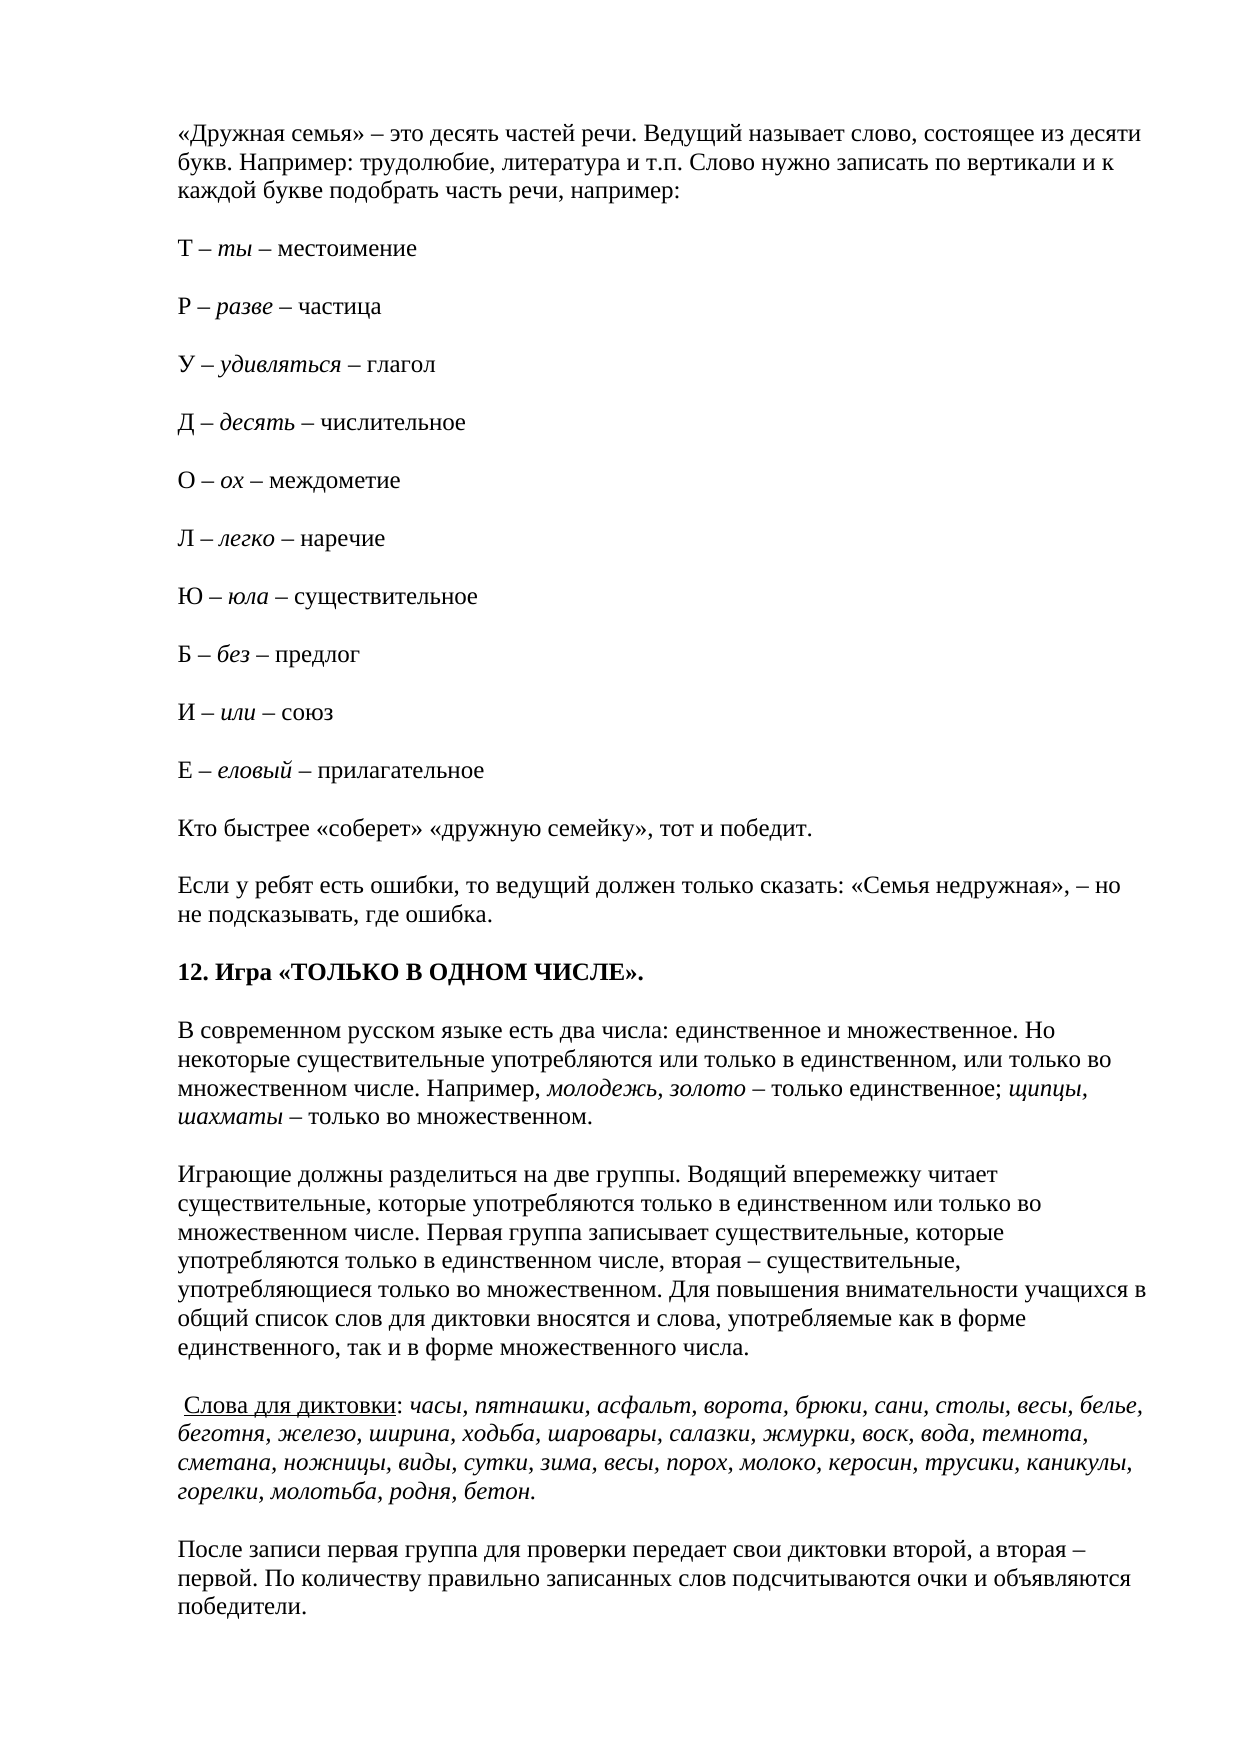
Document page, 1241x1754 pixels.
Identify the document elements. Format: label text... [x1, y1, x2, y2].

text Если у ребят есть ошибки, то ведущий должен только сказать: «Семья недружная», – но не подсказывать, где ошибка. [177, 871, 1152, 928]
text Т – ты – местоимение [177, 233, 1152, 262]
text Слова для диктовки: часы, пятнашки, асфальт, ворота, брюки, сани, столы, весы, белье, беготня, железо, ширина, ходьба, шаровары, салазки, жмурки, воск, вода, темнота, сметана, ножницы, виды, сутки, зима, весы, порох, молоко, керосин, трусики, каникулы, горелки, молотьба, родня, бетон. [177, 1390, 1152, 1505]
text После записи первая группа для проверки передает свои диктовки второй, а вторая – первой. По количеству правильно записанных слов подсчитываются очки и объявляются победители. [177, 1534, 1152, 1620]
text Ю – юла – существительное [177, 581, 1152, 610]
text О – ох – междометие [177, 465, 1152, 494]
text Е – еловый – прилагательное [177, 755, 1152, 783]
text Л – легко – наречие [177, 523, 1152, 552]
text Р – разве – частица [177, 291, 1152, 320]
text У – удивляться – глагол [177, 349, 1152, 378]
text 12. Игра «ТОЛЬКО В ОДНОМ ЧИСЛЕ». [177, 957, 1152, 986]
text Д – десять – числительное [177, 407, 1152, 436]
text В современном русском языке есть два числа: единственное и множественное. Но некоторые существительные употребляются или только в единственном, или только во множественном числе. Например, молодежь, золото – только единственное; щипцы, шахматы – только во множественном. [177, 1015, 1152, 1130]
text И – или – союз [177, 697, 1152, 726]
text Кто быстрее «соберет» «дружную семейку», тот и победит. [177, 813, 1152, 841]
text Б – без – предлог [177, 639, 1152, 668]
text «Дружная семья» – это десять частей речи. Ведущий называет слово, состоящее из десяти букв. Например: трудолюбие, литература и т.п. Слово нужно записать по вертикали и к каждой букве подобрать часть речи, например: [177, 118, 1152, 204]
text Играющие должны разделиться на две группы. Водящий вперемежку читает существительные, которые употребляются только в единственном или только во множественном числе. Первая группа записывает существительные, которые употребляются только в единственном числе, вторая – существительные, употребляющиеся только во множественном. Для повышения внимательности учащихся в общий список слов для диктовки вносятся и слова, употребляемые как в форме единственного, так и в форме множественного числа. [177, 1159, 1152, 1361]
